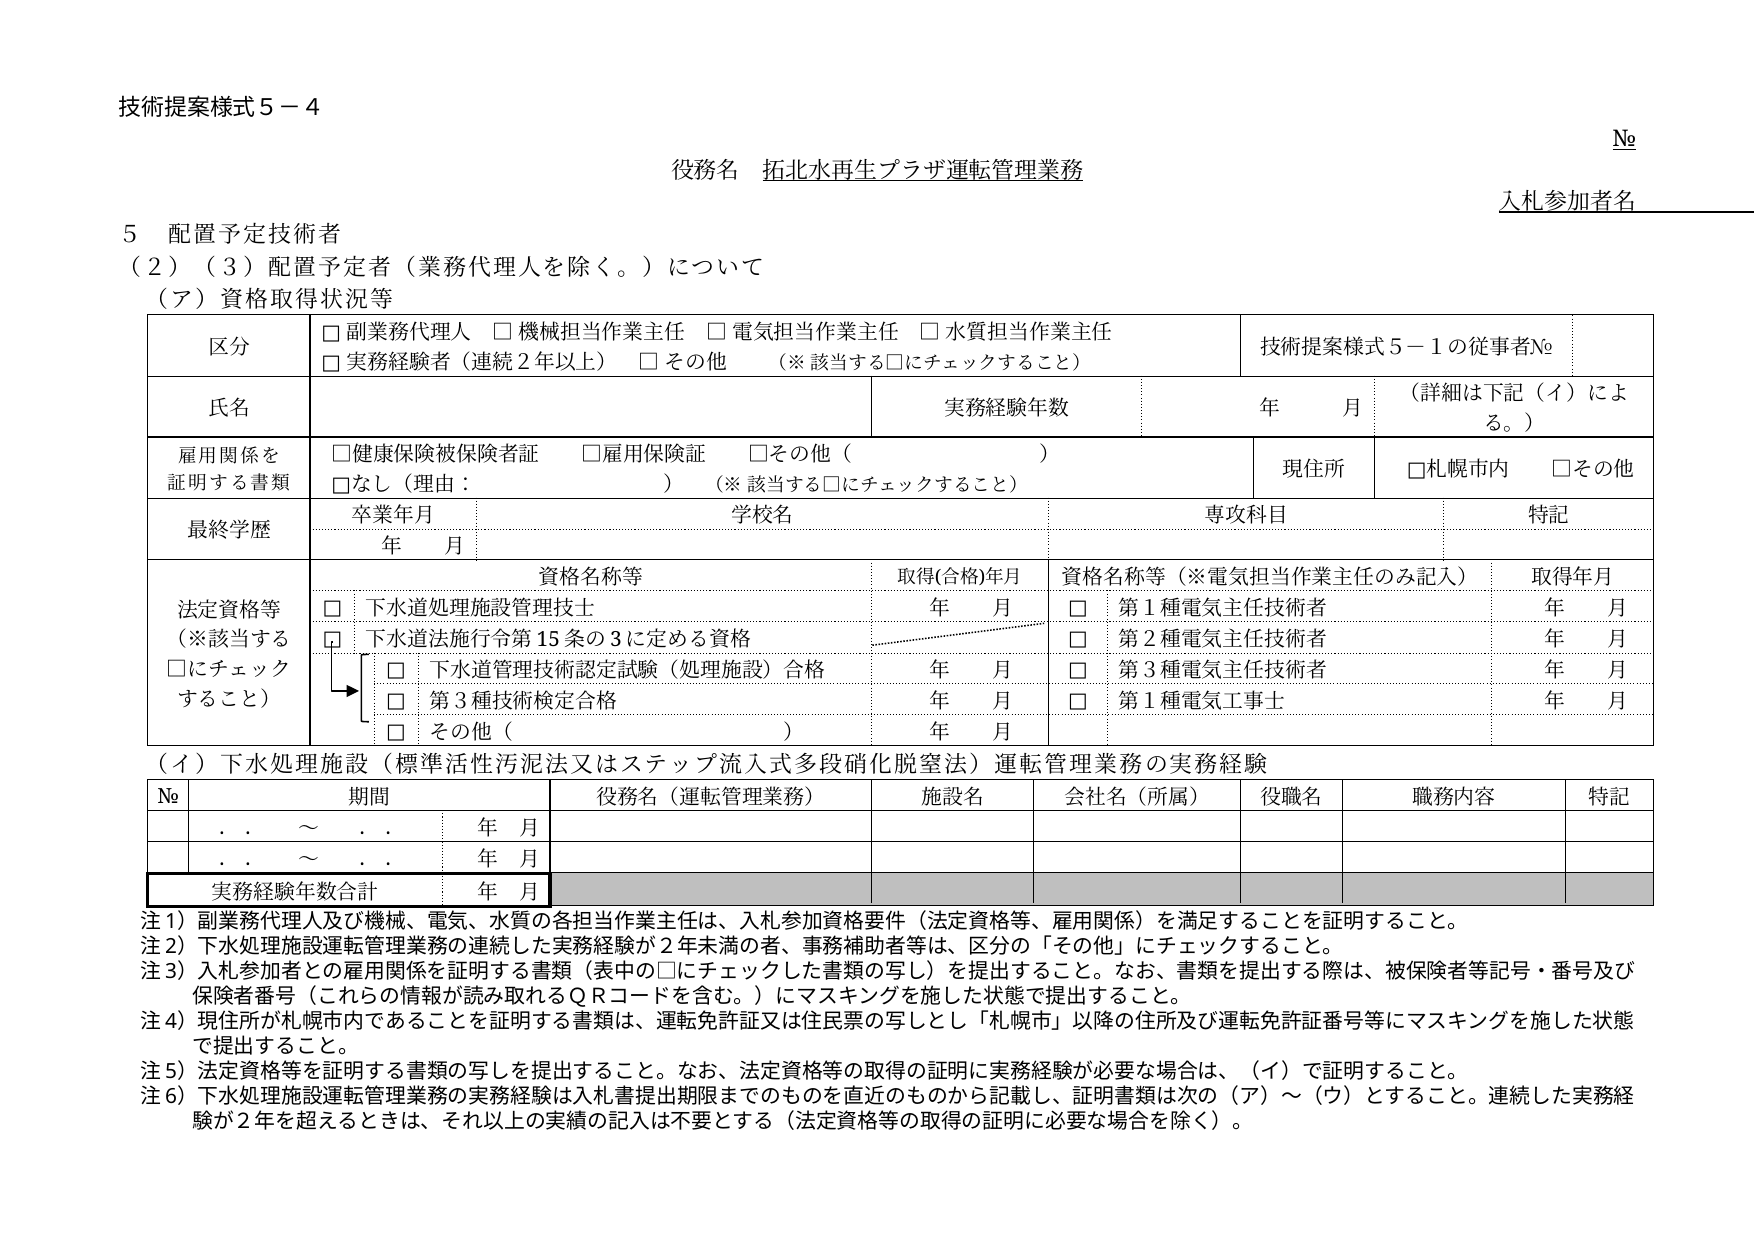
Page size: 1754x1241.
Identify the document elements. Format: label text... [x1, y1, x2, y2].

table_cell 年 月 [871, 683, 1048, 714]
table_cell 専攻科目 [1049, 499, 1444, 528]
table_header 区分 [148, 315, 309, 376]
table_cell 雇用関係を 証明する書類 [148, 438, 309, 497]
text 役務名 拓北水再生プラザ運転管理業務 [118, 153, 1636, 184]
table_cell 取得年月 [1491, 560, 1653, 590]
table_cell 下水道法施行令第15条の3に定める資格 [354, 621, 871, 652]
table_cell [1343, 811, 1565, 841]
text 注4）現住所が札幌市内であることを証明する書類は、運転免許証又は住民票の写しとし「札幌市」以降の住所及び運転免許証番号等にマスキングを施した状態で提出すること。 [140, 1008, 1636, 1058]
table_cell 年 月 [1491, 683, 1653, 714]
table_cell [1491, 714, 1653, 745]
table_cell 学校名 [476, 499, 1048, 528]
text （ア）資格取得状況等 [118, 281, 1636, 314]
table_cell 下水道処理施設管理技士 [354, 590, 871, 621]
table_cell 最終学歴 [148, 499, 309, 559]
table_cell □ [1049, 621, 1107, 652]
table_cell 卒業年月 [311, 499, 476, 528]
table_cell 年 月 [1491, 653, 1653, 683]
text 注1）副業務代理人及び機械、電気、水質の各担当作業主任は、入札参加資格要件（法定資格等、雇用関係）を満足することを証明すること。 [140, 908, 1636, 933]
table_cell [1343, 842, 1565, 872]
table_cell [1444, 529, 1653, 559]
table_cell [1034, 811, 1240, 841]
text 注6）下水処理施設運転管理業務の実務経験は入札書提出期限までのものを直近のものから記載し、証明書類は次の（ア）～（ウ）とすること。連続した実務経験が２年を超えるときは、それ以上の実績の記入は不要とする（法定資格等の取得の証明に必要な場合を除く）。 [140, 1083, 1636, 1133]
table_cell [476, 529, 1048, 559]
table_cell 現住所 [1254, 438, 1374, 497]
table_cell □健康保険被保険者証 □雇用保険証 □その他（ ） □なし（理由： ） （※ 該当する□にチェックすること） [311, 438, 1253, 497]
table_cell 特記 [1444, 499, 1653, 528]
table_cell [1240, 873, 1342, 905]
table_header 技術提案様式５－１の従事者№ [1241, 315, 1573, 376]
table_cell □ [1049, 590, 1107, 621]
table_cell [1241, 842, 1342, 872]
text 注3）入札参加者との雇用関係を証明する書類（表中の□にチェックした書類の写し）を提出すること。なお、書類を提出する際は、被保険者等記号・番号及び保険者番号（これらの情報が読み取れるＱＲコードを含む。）にマスキングを施した状態で提出すること。 [140, 958, 1636, 1008]
table_cell [872, 842, 1033, 872]
table_cell （詳細は下記（イ）による。） [1375, 377, 1653, 436]
text （２）（３）配置予定者（業務代理人を除く。）について [118, 248, 1636, 281]
text 技術提案様式５－４ [118, 89, 1636, 122]
table_cell 資格名称等 [311, 560, 871, 590]
table_header 会社名（所属） [1034, 780, 1240, 810]
table_cell [1342, 873, 1565, 905]
table_header 役職名 [1241, 780, 1342, 810]
table_cell □ [1049, 683, 1107, 714]
table_header 期間 [189, 780, 549, 810]
table_cell ～ [290, 811, 328, 841]
table_cell □札幌市内 □その他 [1375, 438, 1653, 497]
table_cell □ [375, 714, 418, 745]
table_cell 法定資格等 （※該当する□にチェックすること） [148, 560, 309, 745]
text （イ）下水処理施設（標準活性汚泥法又はステップ流入式多段硝化脱窒法）運転管理業務の実務経験 [118, 746, 1636, 779]
table_cell [1566, 842, 1653, 872]
table_cell 年 月 [442, 842, 549, 872]
table_cell その他（ ） [418, 714, 871, 745]
table_cell ～ [290, 842, 328, 872]
table_header 特記 [1566, 780, 1653, 810]
table_cell [551, 842, 871, 872]
table_cell 年 月 [311, 529, 476, 559]
table_cell [1034, 873, 1240, 905]
table_cell . . [189, 842, 290, 872]
table_cell [552, 873, 871, 905]
text 注2）下水処理施設運転管理業務の連続した実務経験が２年未満の者、事務補助者等は、区分の「その他」にチェックすること。 [140, 933, 1636, 958]
table_header 役務名（運転管理業務） [551, 780, 871, 810]
table_header 施設名 [872, 780, 1033, 810]
table_cell . . [189, 811, 290, 841]
table_header № [148, 780, 188, 810]
table_header [1573, 315, 1653, 376]
table_cell [1565, 873, 1653, 905]
table_cell 第１種電気主任技術者 [1107, 590, 1491, 621]
table_cell 資格名称等（※電気担当作業主任のみ記入） [1049, 560, 1491, 590]
table_cell . . [328, 842, 442, 872]
table_cell [872, 811, 1033, 841]
table_cell 第１種電気工事士 [1107, 683, 1491, 714]
text ５ 配置予定技術者 [118, 216, 1636, 248]
table_cell 下水道管理技術認定試験（処理施設）合格 [418, 653, 871, 683]
table_cell 年 月 [1491, 621, 1653, 652]
table_cell [148, 842, 188, 872]
table_cell 年 月 [871, 653, 1048, 683]
table_cell □ [1049, 653, 1107, 683]
table_cell □ [311, 590, 354, 621]
table_cell 年 月 [1491, 590, 1653, 621]
table_cell 氏名 [148, 377, 309, 436]
table_cell [1241, 811, 1342, 841]
table_header 職務内容 [1343, 780, 1565, 810]
table_cell 年 月 [1141, 377, 1374, 436]
table_cell [311, 377, 871, 436]
table_cell 取得(合格)年月 [871, 560, 1048, 590]
table_cell 実務経験年数合計 [149, 875, 442, 905]
table_cell □ [375, 683, 418, 714]
table_cell [148, 811, 188, 841]
table_cell [311, 653, 374, 745]
table_cell □ [375, 653, 418, 683]
table_cell 第３種電気主任技術者 [1107, 653, 1491, 683]
table_cell [871, 621, 1048, 652]
table_cell [1049, 714, 1107, 745]
table_cell [1107, 714, 1491, 745]
table_cell 年 月 [442, 875, 548, 905]
table_cell 第２種電気主任技術者 [1107, 621, 1491, 652]
table_cell . . [328, 811, 442, 841]
table_cell 年 月 [442, 811, 549, 841]
table_cell 年 月 [871, 590, 1048, 621]
table_cell □ [311, 621, 354, 652]
table_cell [1034, 842, 1240, 872]
table_cell [551, 811, 871, 841]
table_cell [1566, 811, 1653, 841]
table_cell 実務経験年数 [872, 377, 1141, 436]
table_cell [1049, 529, 1444, 559]
text 入札参加者名 [118, 184, 1636, 216]
table_cell 第３種技術検定合格 [418, 683, 871, 714]
table_header □ 副業務代理人 □ 機械担当作業主任 □ 電気担当作業主任 □ 水質担当作業主任 □ 実務経験者（連続２年以上） □ その他 （※ 該当する□にチェックすること） [311, 315, 1240, 376]
table_cell 年 月 [871, 714, 1048, 745]
table_cell [871, 873, 1034, 905]
text 注5）法定資格等を証明する書類の写しを提出すること。なお、法定資格等の取得の証明に実務経験が必要な場合は、（イ）で証明すること。 [140, 1058, 1636, 1083]
text № [118, 122, 1636, 153]
